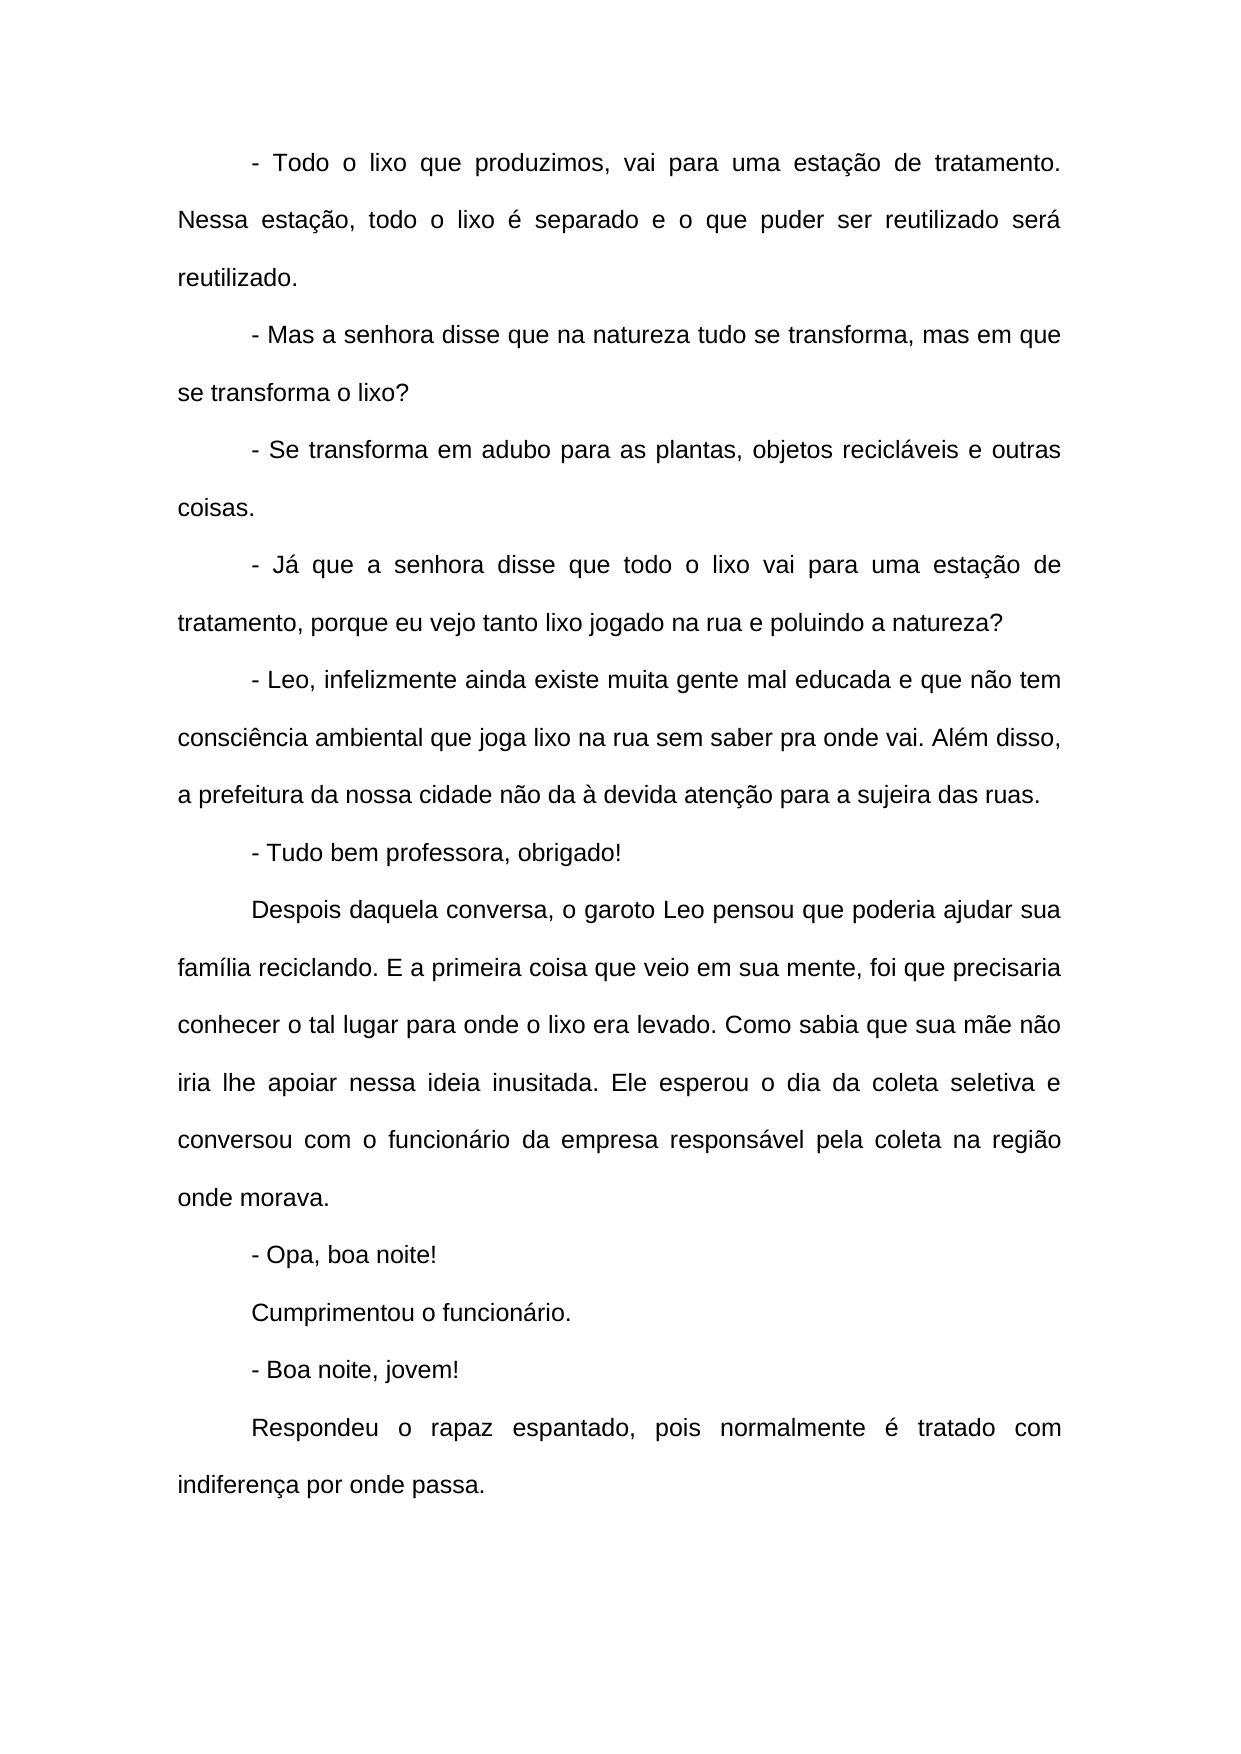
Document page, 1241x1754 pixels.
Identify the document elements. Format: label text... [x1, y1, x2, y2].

text - Mas a senhora disse que na natureza tudo se transforma, mas em que se transforma o lixo? [177, 320, 1063, 406]
text - Tudo bem professora, obrigado! [177, 838, 1063, 866]
text Despois daquela conversa, o garoto Leo pensou que poderia ajudar sua família reciclando. E a primeira coisa que veio em sua mente, foi que precisaria conhecer o tal lugar para onde o lixo era levado. Como sabia que sua mãe não iria lhe apoiar nessa ideia inusitada. Ele esperou o dia da coleta seletiva e conversou com o funcionário da empresa responsável pela coleta na região onde morava. [177, 895, 1063, 1211]
text - Todo o lixo que produzimos, vai para uma estação de tratamento. Nessa estação, todo o lixo é separado e o que puder ser reutilizado será reutilizado. [177, 148, 1063, 291]
text - Opa, boa noite! [177, 1240, 1063, 1269]
text - Se transforma em adubo para as plantas, objetos recicláveis e outras coisas. [177, 435, 1063, 521]
text - Leo, infelizmente ainda existe muita gente mal educada e que não tem consciência ambiental que joga lixo na rua sem saber pra onde vai. Além disso, a prefeitura da nossa cidade não da à devida atenção para a sujeira das ruas. [177, 665, 1063, 809]
text - Boa noite, jovem! [177, 1355, 1063, 1384]
text Cumprimentou o funcionário. [177, 1298, 1063, 1326]
text - Já que a senhora disse que todo o lixo vai para uma estação de tratamento, porque eu vejo tanto lixo jogado na rua e poluindo a natureza? [177, 550, 1063, 636]
text Respondeu o rapaz espantado, pois normalmente é tratado com indiferença por onde passa. [177, 1413, 1063, 1499]
